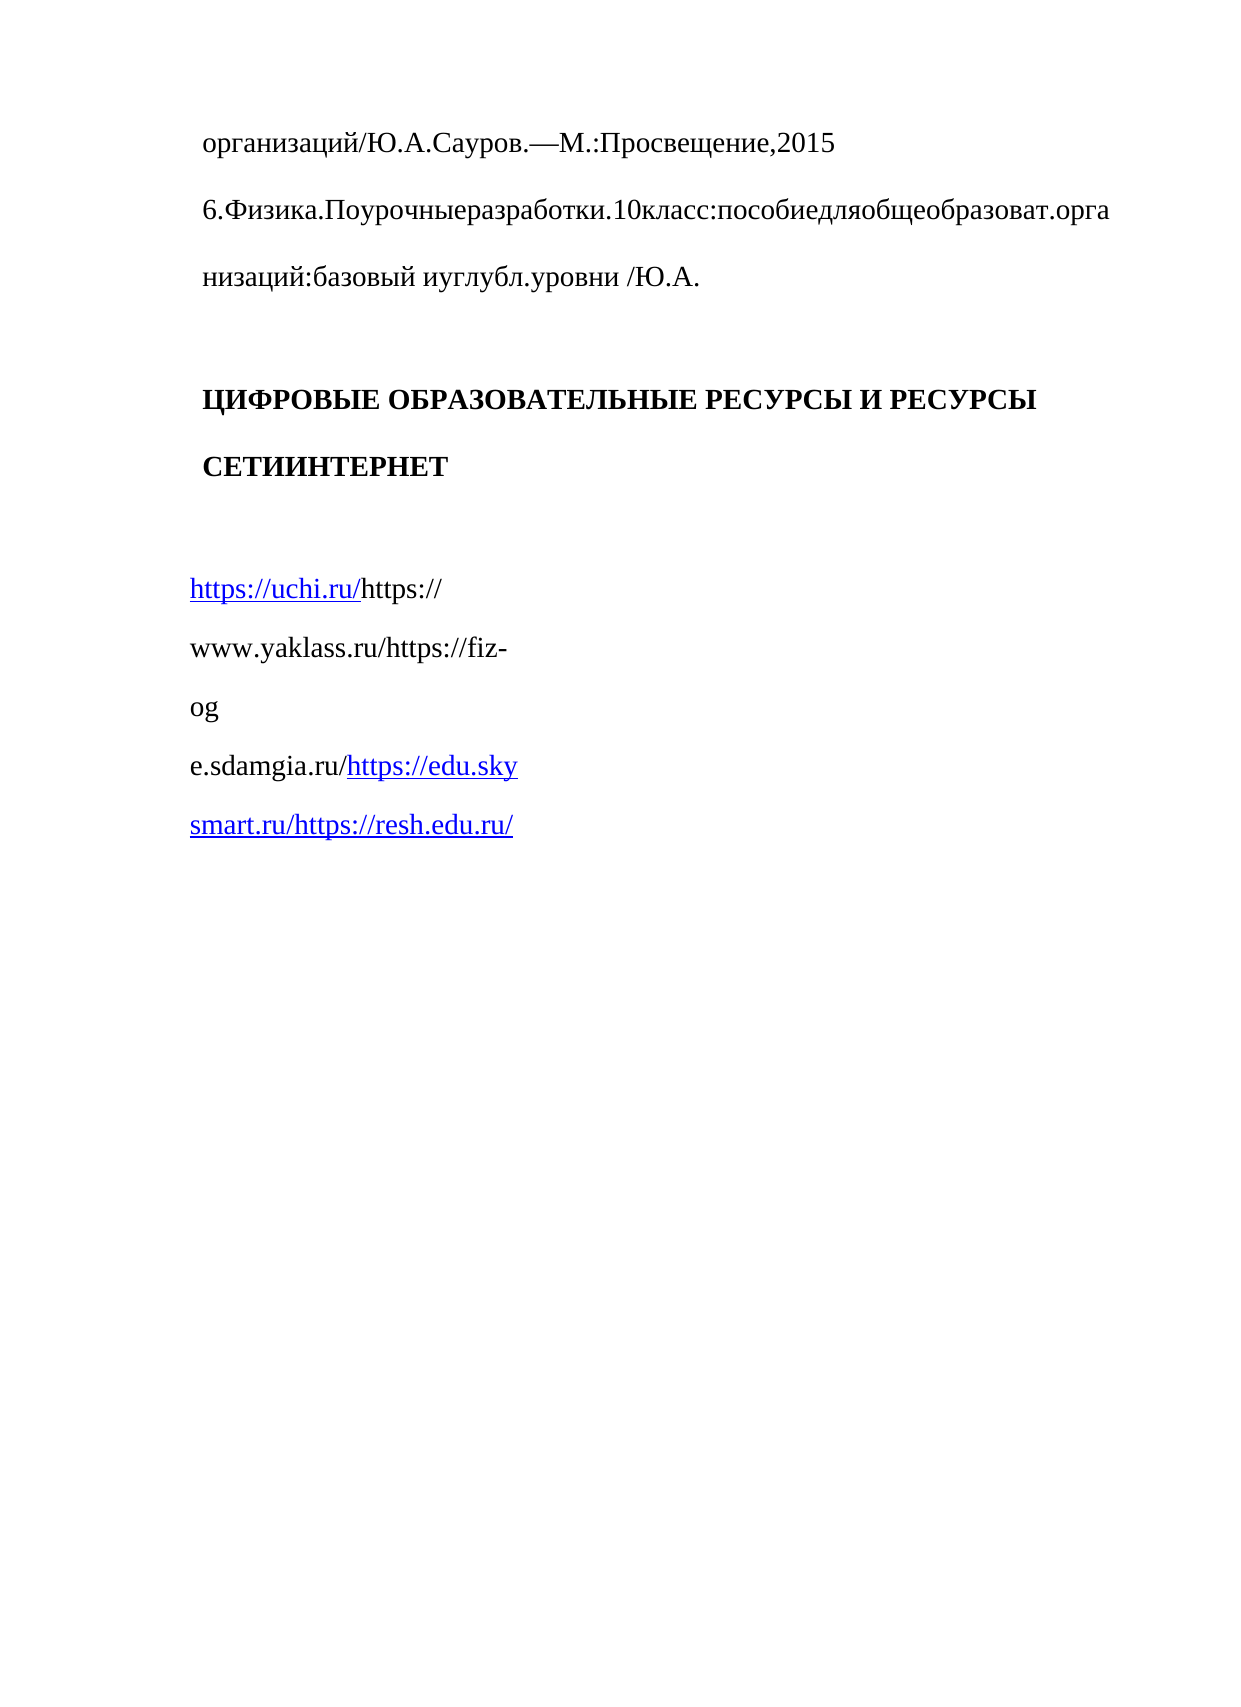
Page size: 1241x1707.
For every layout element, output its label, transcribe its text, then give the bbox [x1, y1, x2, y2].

list Физика.Поурочныеразработки.10класс:пособиедляобщеобразоват.организаций:базовый иуглубл.уровни /Ю.А. [202, 192, 1119, 292]
text организаций/Ю.А.Сауров.—М.:Просвещение,2015 [202, 125, 1152, 158]
text ЦИФРОВЫЕ ОБРАЗОВАТЕЛЬНЫЕ РЕСУРСЫ И РЕСУРСЫ СЕТИИНТЕРНЕТ [202, 382, 1142, 483]
text https://uchi.ru/https://www.yaklass.ru/https://fiz- oge.sdamgia.ru/https://edu.skysmart.ru/https://resh.edu.ru/ [189, 572, 526, 841]
